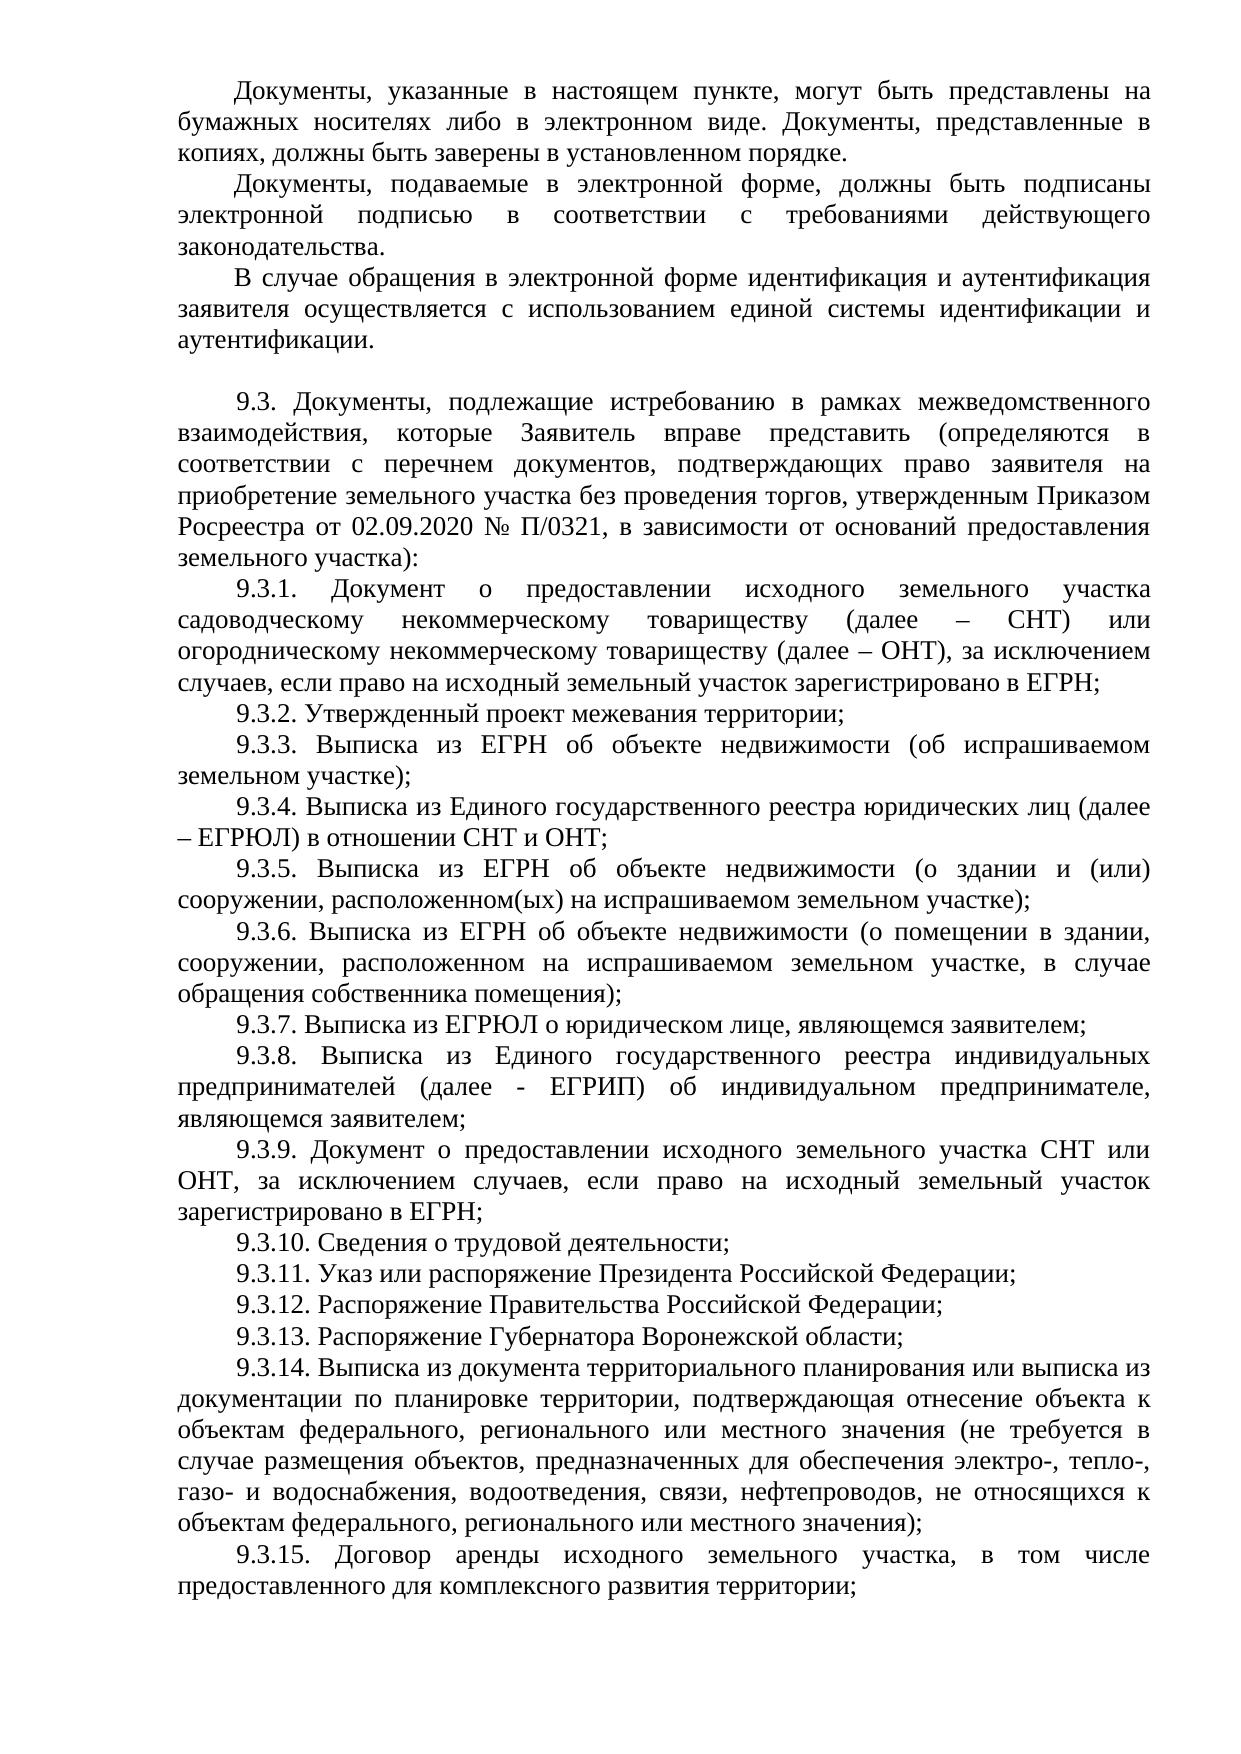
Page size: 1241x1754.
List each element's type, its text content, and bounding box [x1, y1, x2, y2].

text 9.3.14. Выписка из документа территориального планирования или выписка из документации по планировке территории, подтверждающая отнесение объекта к объектам федерального, регионального или местного значения (не требуется в случае размещения объектов, предназначенных для обеспечения электро-, тепло-, газо- и водоснабжения, водоотведения, связи, нефтепроводов, не относящихся к объектам федерального, регионального или местного значения); [177, 1351, 1152, 1538]
text 9.3.4. Выписка из Единого государственного реестра юридических лиц (далее – ЕГРЮЛ) в отношении СНТ и ОНТ; [177, 790, 1152, 852]
text 9.3.5. Выписка из ЕГРН об объекте недвижимости (о здании и (или) сооружении, расположенном(ых) на испрашиваемом земельном участке); [177, 852, 1152, 915]
text 9.3.10. Сведения о трудовой деятельности; [177, 1226, 1152, 1257]
text 9.3.11. Указ или распоряжение Президента Российской Федерации; [177, 1257, 1152, 1288]
text В случае обращения в электронной форме идентификация и аутентификация заявителя осуществляется с использованием единой системы идентификации и аутентификации. [177, 261, 1152, 354]
text 9.3.12. Распоряжение Правительства Российской Федерации; [177, 1288, 1152, 1320]
text 9.3.13. Распоряжение Губернатора Воронежской области; [177, 1320, 1152, 1351]
text 9.3.8. Выписка из Единого государственного реестра индивидуальных предпринимателей (далее - ЕГРИП) об индивидуальном предпринимателе, являющемся заявителем; [177, 1039, 1152, 1133]
text 9.3.7. Выписка из ЕГРЮЛ о юридическом лице, являющемся заявителем; [177, 1008, 1152, 1039]
text 9.3.9. Документ о предоставлении исходного земельного участка СНТ или ОНТ, за исключением случаев, если право на исходный земельный участок зарегистрировано в ЕГРН; [177, 1133, 1152, 1226]
text 9.3.2. Утвержденный проект межевания территории; [177, 697, 1152, 728]
text 9.3.6. Выписка из ЕГРН об объекте недвижимости (о помещении в здании, сооружении, расположенном на испрашиваемом земельном участке, в случае обращения собственника помещения); [177, 915, 1152, 1008]
text 9.3.3. Выписка из ЕГРН об объекте недвижимости (об испрашиваемом земельном участке); [177, 728, 1152, 790]
text 9.3. Документы, подлежащие истребованию в рамках межведомственного взаимодействия, которые Заявитель вправе представить (определяются в соответствии с перечнем документов, подтверждающих право заявителя на приобретение земельного участка без проведения торгов, утвержденным Приказом Росреестра от 02.09.2020 № П/0321, в зависимости от оснований предоставления земельного участка): [177, 385, 1152, 572]
text Документы, подаваемые в электронной форме, должны быть подписаны электронной подписью в соответствии с требованиями действующего законодательства. [177, 167, 1152, 261]
text Документы, указанные в настоящем пункте, могут быть представлены на бумажных носителях либо в электронном виде. Документы, представленные в копиях, должны быть заверены в установленном порядке. [177, 74, 1152, 167]
text 9.3.1. Документ о предоставлении исходного земельного участка садоводческому некоммерческому товариществу (далее – СНТ) или огородническому некоммерческому товариществу (далее – ОНТ), за исключением случаев, если право на исходный земельный участок зарегистрировано в ЕГРН; [177, 572, 1152, 697]
text 9.3.15. Договор аренды исходного земельного участка, в том числе предоставленного для комплексного развития территории; [177, 1538, 1152, 1600]
